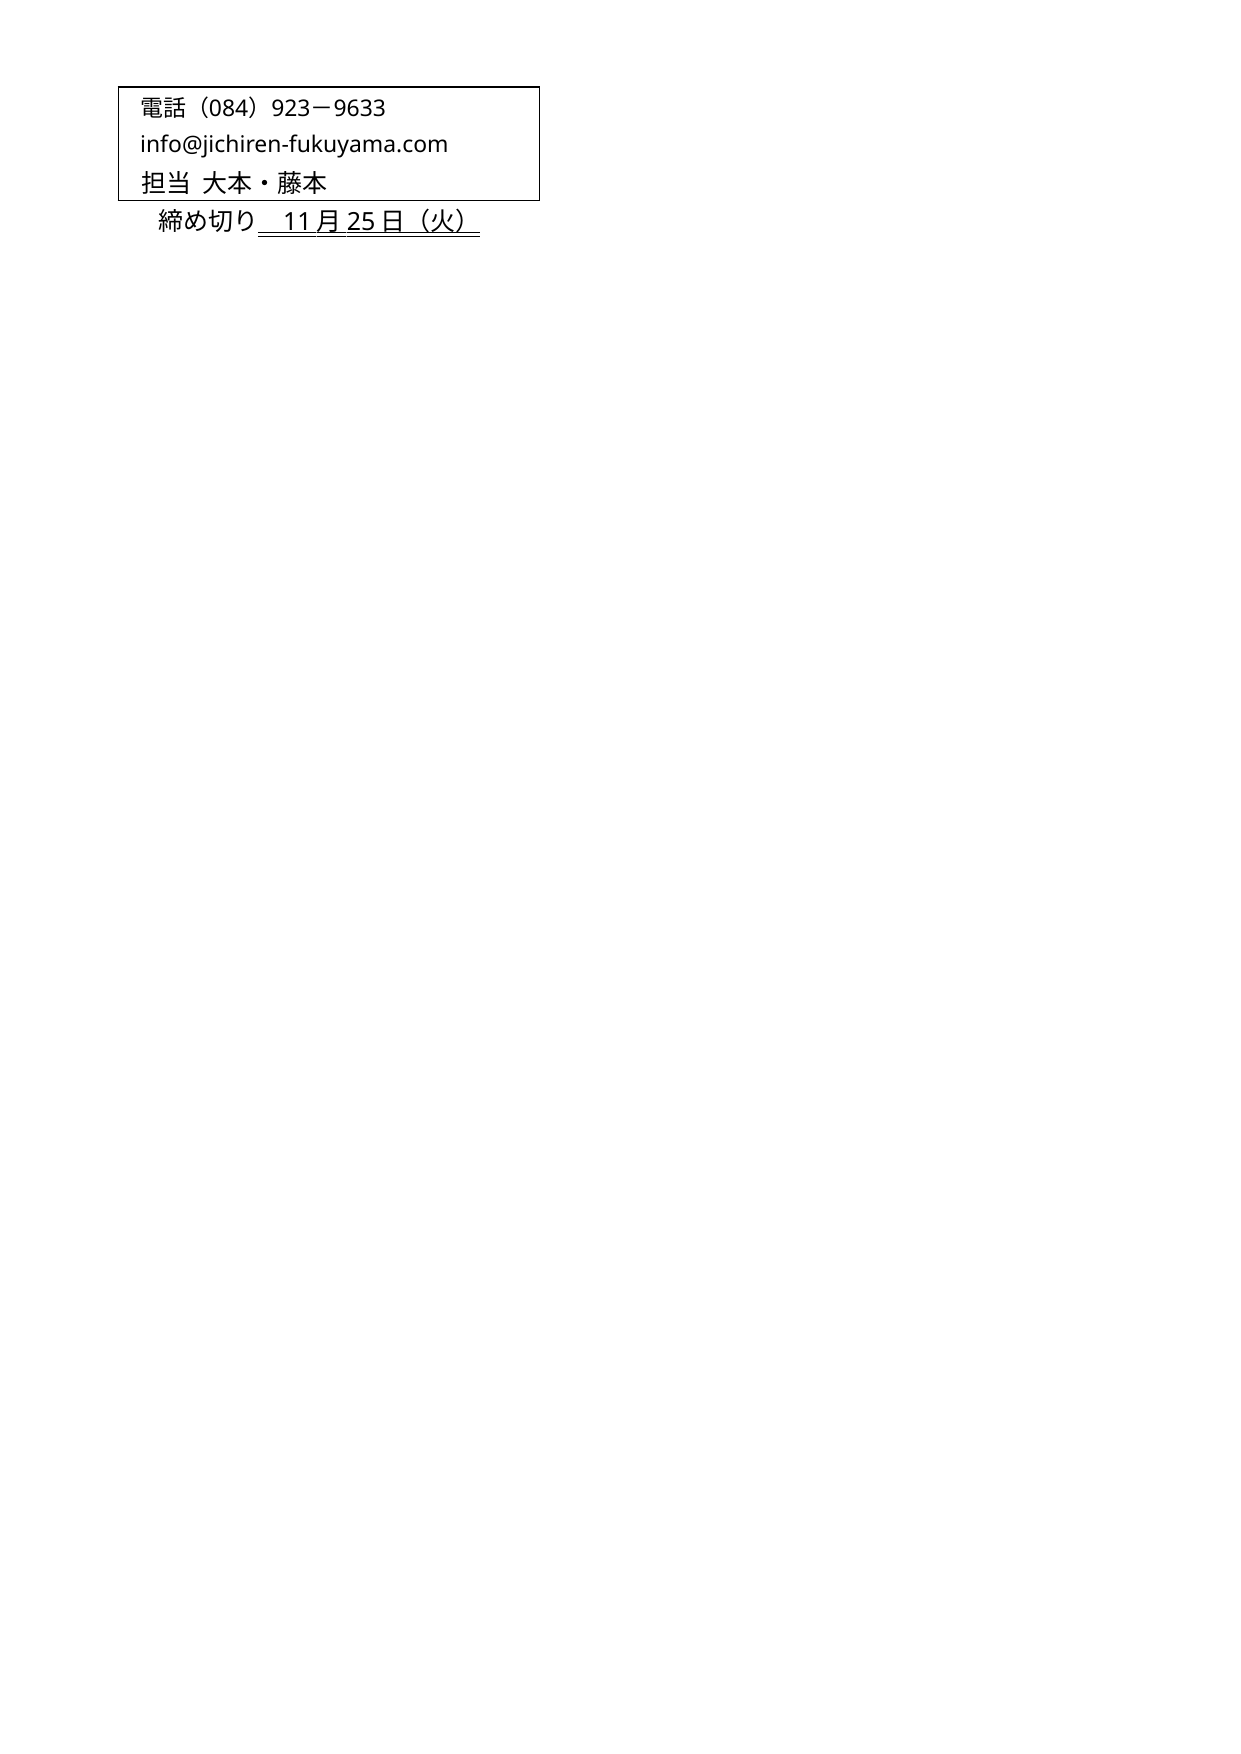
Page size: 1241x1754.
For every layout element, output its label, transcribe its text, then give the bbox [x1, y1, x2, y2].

text 締め切り 11月25日（火） [118, 201, 1122, 238]
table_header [119, 88, 539, 200]
